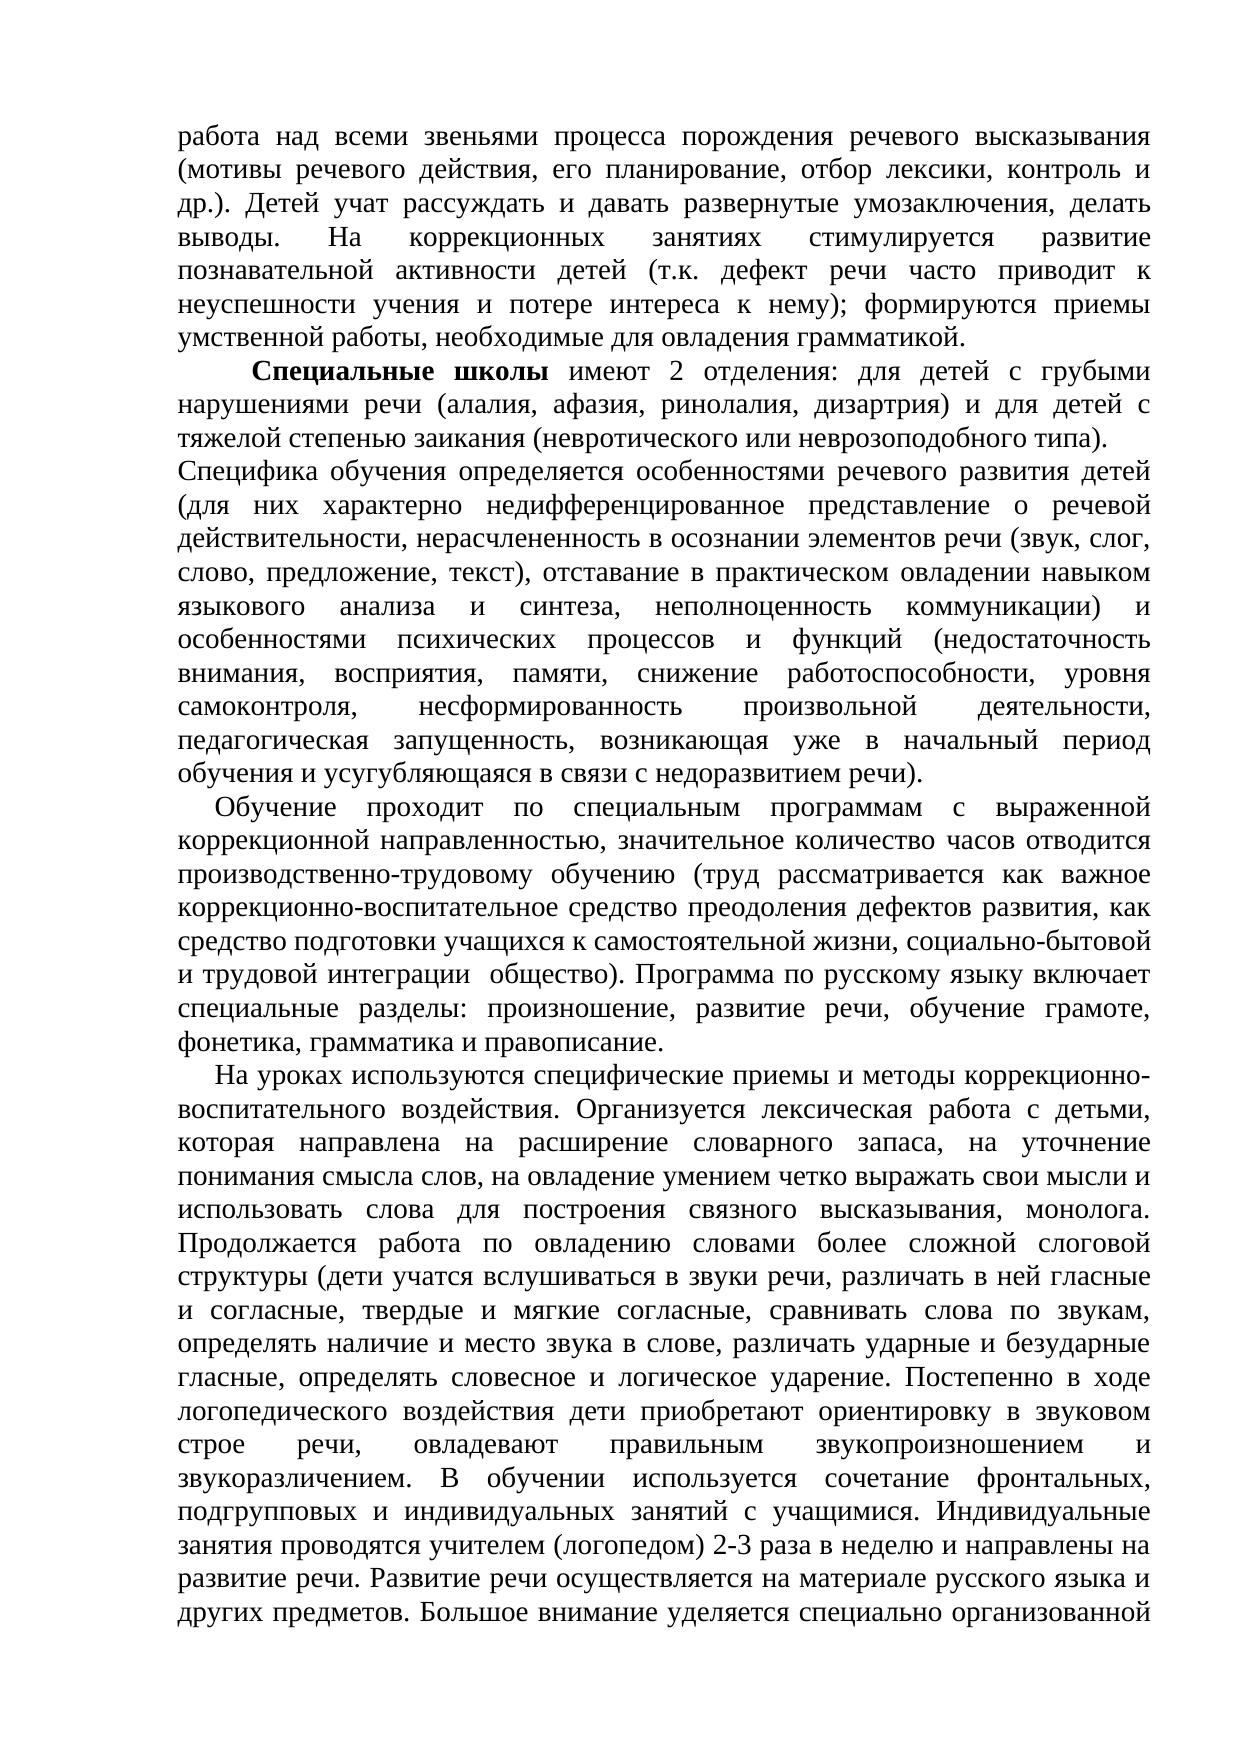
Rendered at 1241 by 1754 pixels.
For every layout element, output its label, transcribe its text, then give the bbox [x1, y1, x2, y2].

text Специфика обучения определяется особенностями речевого развития детей (для них характерно недифференцированное представление о речевой действительности, нерасчлененность в осознании элементов речи (звук, слог, слово, предложение, текст), отставание в практическом овладении навыком языкового анализа и синтеза, неполноценность коммуникации) и особенностями психических процессов и функций (недостаточность внимания, восприятия, памяти, снижение работоспособности, уровня самоконтроля, несформированность произвольной деятельности, педагогическая запущенность, возникающая уже в начальный период обучения и усугубляющаяся в связи с недоразвитием речи). [177, 453, 1152, 789]
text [177, 1057, 1152, 1627]
text Обучение проходит по специальным программам с выраженной коррекционной направленностью, значительное количество часов отводится производственно-трудовому обучению (труд рассматривается как важное коррекционно-воспитательное средство преодоления дефектов развития, как средство подготовки учащихся к самостоятельной жизни, социально-бытовой и трудовой интеграции общество). Программа по русскому языку включает специальные разделы: произношение, развитие речи, обучение грамоте, фонетика, грамматика и правописание. [177, 789, 1152, 1057]
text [177, 118, 1152, 353]
text Специальные школы имеют 2 отделения: для детей с грубыми нарушениями речи (алалия, афазия, ринолалия, дизартрия) и для детей с тяжелой степенью заикания (невротического или неврозоподобного типа). [177, 353, 1152, 453]
